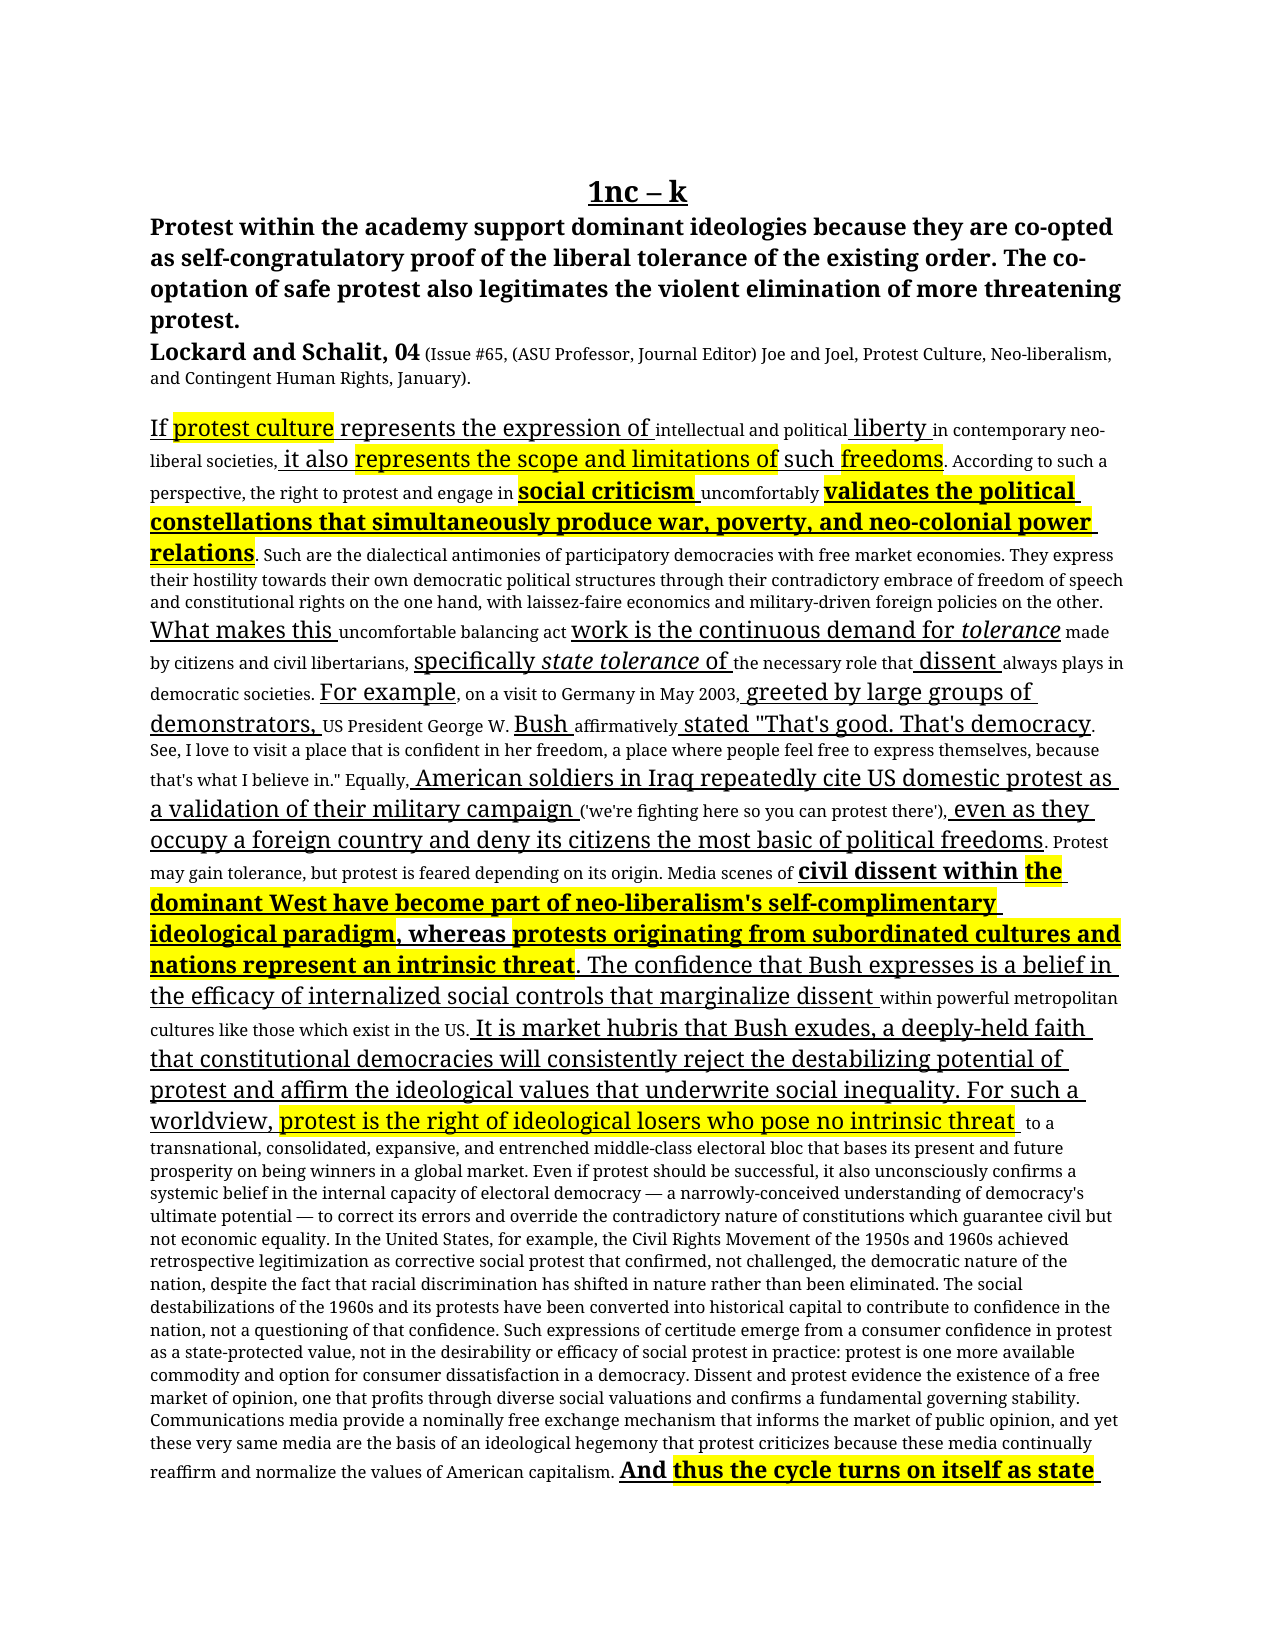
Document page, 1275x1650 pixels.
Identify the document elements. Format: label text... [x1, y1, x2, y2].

subtitle 1nc – k [150, 171, 1125, 211]
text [150, 412, 1125, 1486]
text Protest within the academy support dominant ideologies because they are co-opted as self-congratulatory proof of the liberal tolerance of the existing order. The co-optation of safe protest also legitimates the violent elimination of more threatening protest. [150, 211, 1125, 336]
text Lockard and Schalit, 04 (Issue #65, (ASU Professor, Journal Editor) Joe and Joel, Protest Culture, Neo-liberalism, and Contingent Human Rights, January). [150, 336, 1125, 389]
